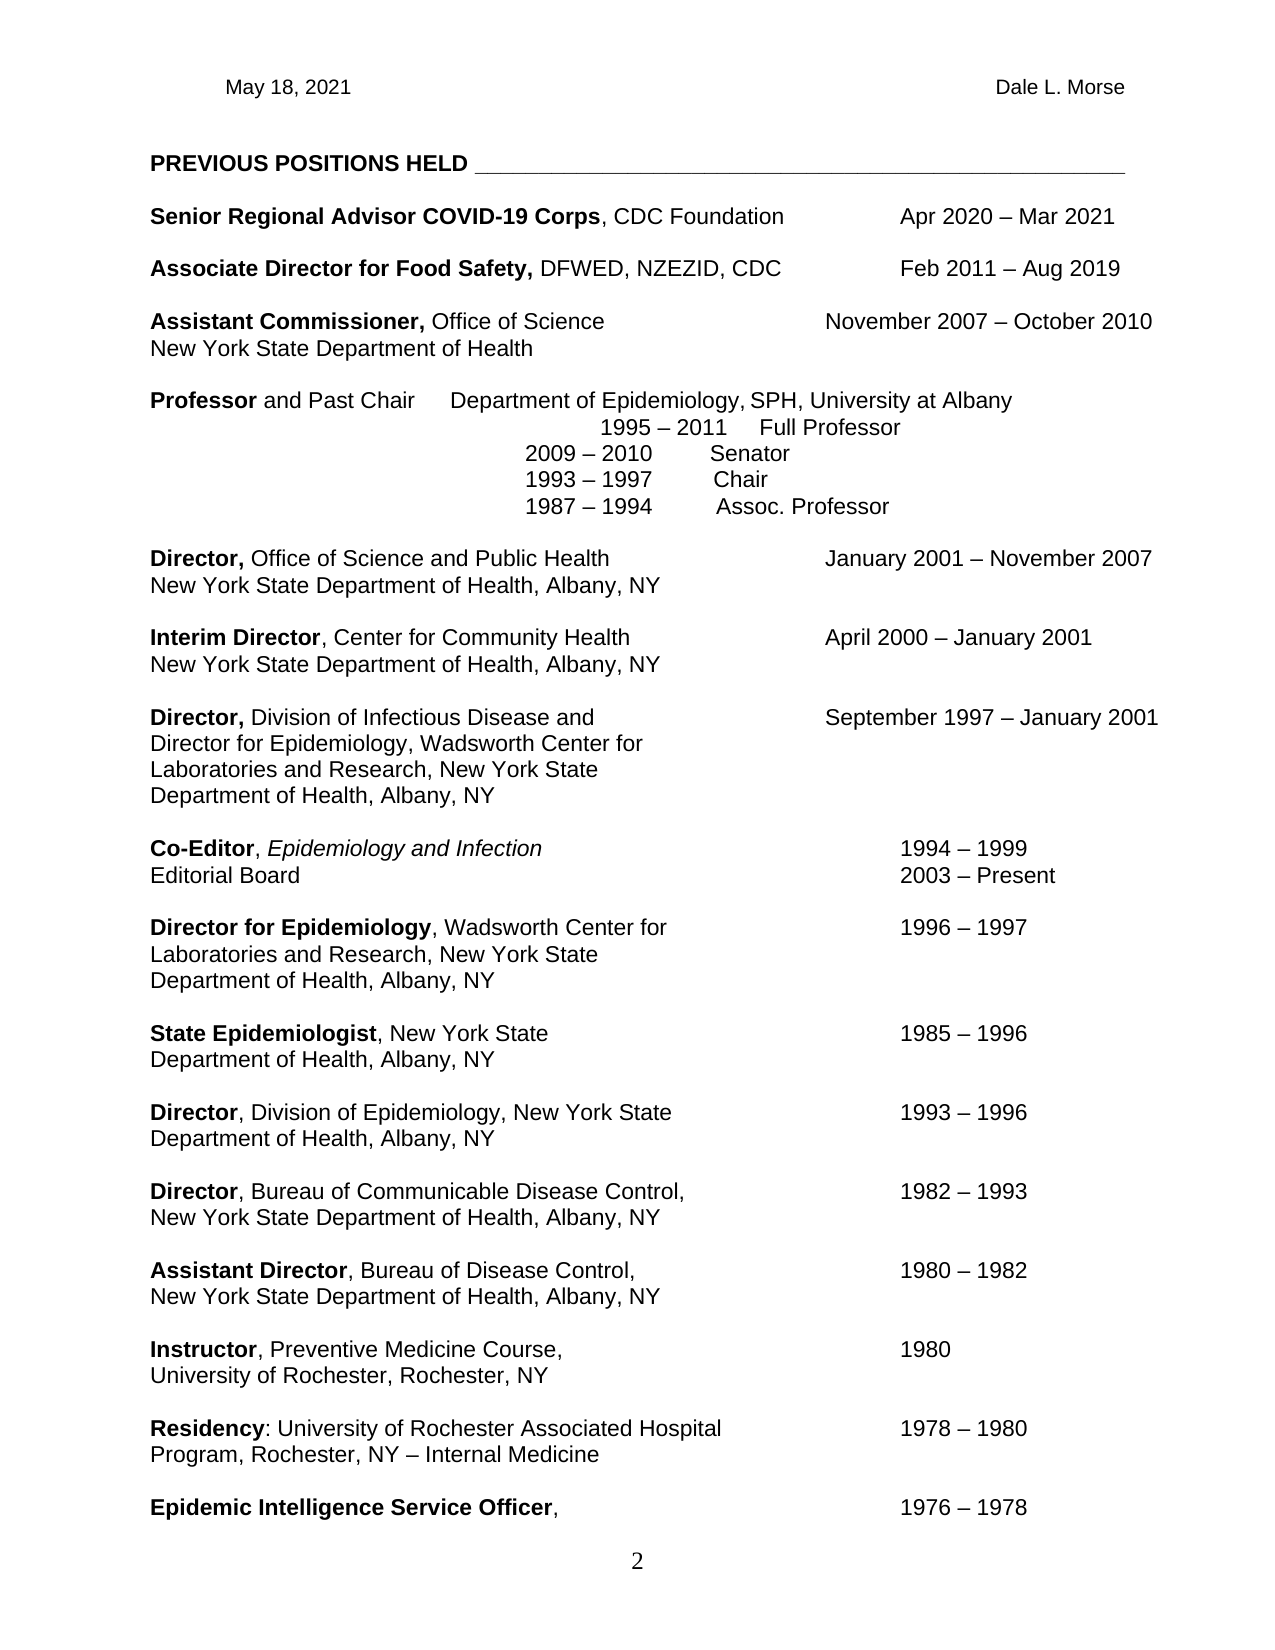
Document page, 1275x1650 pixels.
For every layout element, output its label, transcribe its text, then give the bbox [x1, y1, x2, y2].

text Interim Director, Center for Community Health April 2000 – January 2001 [150, 624, 1125, 651]
text 1993 – 1997 Chair [150, 466, 1181, 493]
text Assistant Director, Bureau of Disease Control, 1980 – 1982 [150, 1257, 1200, 1283]
text Instructor, Preventive Medicine Course, 1980 [150, 1336, 1200, 1362]
text Director, Bureau of Communicable Disease Control, 1982 – 1993 [150, 1178, 1200, 1204]
text Department of Health, Albany, NY [150, 1046, 1200, 1072]
text Senior Regional Advisor COVID-19 Corps, CDC Foundation Apr 2020 – Mar 2021 [150, 203, 1125, 229]
text New York State Department of Health, Albany, NY [150, 572, 1125, 598]
text PREVIOUS POSITIONS HELD ___________________________________________________ [150, 150, 1125, 176]
text Residency: University of Rochester Associated Hospital 1978 – 1980 [150, 1415, 1200, 1441]
text Assistant Commissioner, Office of Science November 2007 – October 2010 [150, 308, 1162, 334]
text Director, Division of Infectious Disease and September 1997 – January 2001 [150, 703, 1200, 730]
text New York State Department of Health [150, 334, 1162, 361]
text Associate Director for Food Safety, DFWED, NZEZID, CDC Feb 2011 – Aug 2019 [150, 255, 1125, 282]
text Department of Health, Albany, NY [150, 967, 1200, 993]
text Director, Division of Epidemiology, New York State 1993 – 1996 [150, 1099, 1200, 1125]
text New York State Department of Health, Albany, NY [150, 1283, 1200, 1309]
text University of Rochester, Rochester, NY [150, 1362, 1200, 1389]
text Department of Health, Albany, NY [150, 782, 1125, 809]
text Department of Health, Albany, NY [150, 1125, 1200, 1151]
text 1987 – 1994 Assoc. Professor [150, 493, 1125, 519]
text Co-Editor, Epidemiology and Infection 1994 – 1999 [150, 835, 1125, 862]
text Director, Office of Science and Public Health January 2001 – November 2007 [150, 545, 1162, 572]
text New York State Department of Health, Albany, NY [150, 651, 1125, 677]
text Director for Epidemiology, Wadsworth Center for 1996 – 1997 [150, 914, 1200, 941]
text Laboratories and Research, New York State [150, 941, 1200, 967]
text 2009 – 2010 Senator [150, 440, 1144, 466]
text Director for Epidemiology, Wadsworth Center for [150, 730, 1125, 756]
text State Epidemiologist, New York State 1985 – 1996 [150, 1020, 1200, 1046]
text New York State Department of Health, Albany, NY [150, 1204, 1200, 1231]
text Editorial Board 2003 – Present [150, 862, 1125, 888]
text Epidemic Intelligence Service Officer, 1976 – 1978 [150, 1494, 1200, 1520]
text Professor and Past Chair Department of Epidemiology, SPH, University at Albany 1995 – 2011 Full Professor [150, 387, 1125, 440]
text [150, 1441, 1200, 1468]
text Laboratories and Research, New York State [150, 756, 1125, 782]
